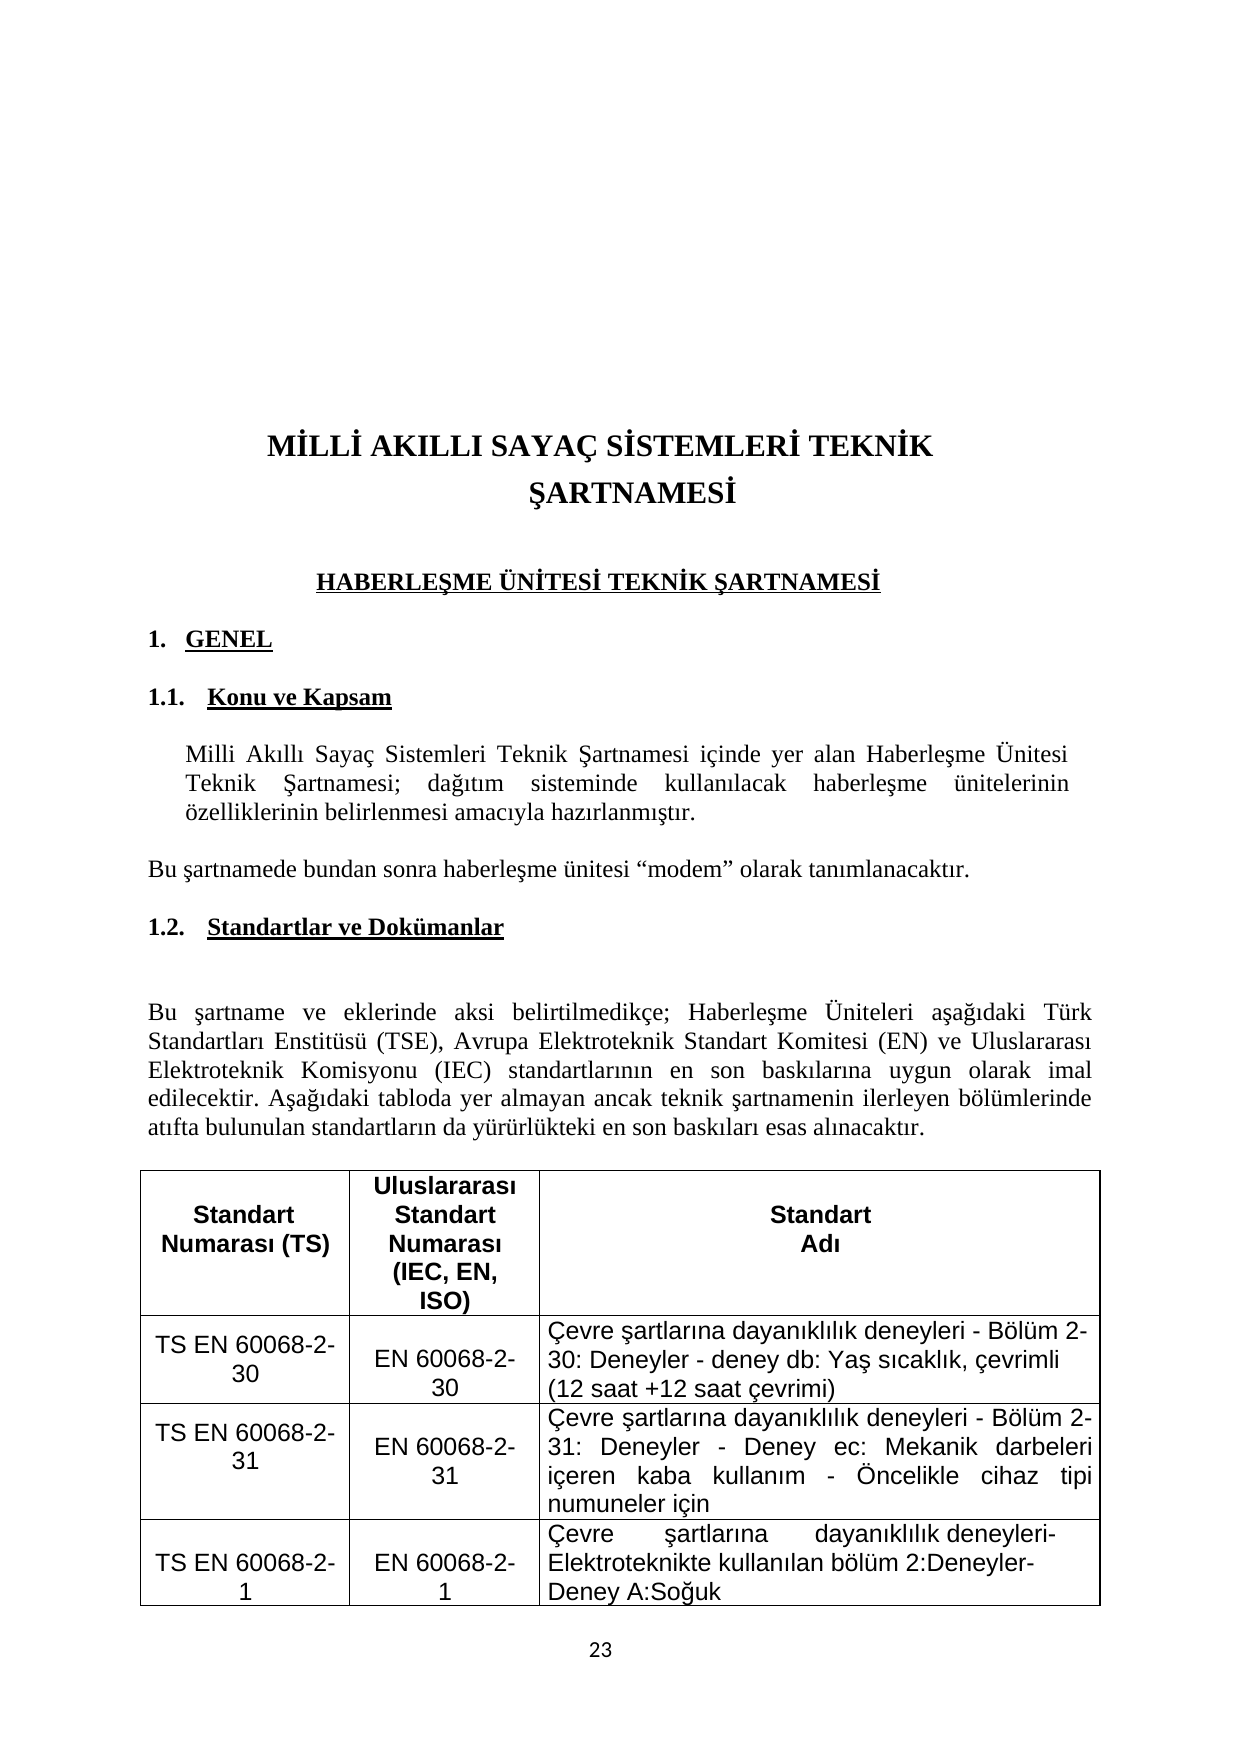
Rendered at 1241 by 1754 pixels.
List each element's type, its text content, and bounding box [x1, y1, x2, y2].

table_cell EN 60068-2-31 [350, 1404, 539, 1519]
table_cell TS EN 60068-2- 30 [141, 1316, 349, 1403]
table_cell EN 60068-2-1 [350, 1520, 539, 1605]
text Milli Akıllı Sayaç Sistemleri Teknik Şartnamesi içinde yer alan Haberleşme Ünitesi Teknik Şartnamesi; dağıtım sisteminde kullanılacak haberleşme ünitelerinin özelliklerinin belirlenmesi amacıyla hazırlanmıştır. [185, 739, 1070, 826]
subtitle Konu ve Kapsam [148, 682, 1117, 711]
text MİLLİ AKILLI SAYAÇ SİSTEMLERİ TEKNİK [83, 428, 1117, 464]
text Bu şartname ve eklerinde aksi belirtilmedikçe; Haberleşme Üniteleri aşağıdaki Türk Standartları Enstitüsü (TSE), Avrupa Elektroteknik Standart Komitesi (EN) ve Uluslararası Elektroteknik Komisyonu (IEC) standartlarının en son baskılarına uygun olarak imal edilecektir. Aşağıdaki tabloda yer almayan ancak teknik şartnamenin ilerleyen bölümlerinde atıfta bulunulan standartların da yürürlükteki en son baskıları esas alınacaktır. [148, 997, 1093, 1141]
table_cell EN 60068-2-30 [350, 1316, 539, 1403]
table_header Uluslararası Standart Numarası (IEC, EN, ISO) [350, 1171, 539, 1315]
text ŞARTNAMESİ [147, 474, 1117, 510]
table_cell TS EN 60068-2- 31 [141, 1404, 349, 1519]
subtitle Standartlar ve Dokümanlar [148, 912, 1117, 941]
table_cell Çevre şartlarına dayanıklılık deneyleri- Elektroteknikte kullanılan bölüm 2:Deneyler-Deney A:Soğuk [540, 1520, 1099, 1605]
table_cell Çevre şartlarına dayanıklılık deneyleri - Bölüm 2-31: Deneyler - Deney ec: Mekanik darbeleri içeren kaba kullanım - Öncelikle cihaz tipi numuneler için [540, 1404, 1099, 1519]
table_header Standart Numarası (TS) [141, 1171, 349, 1315]
table_cell Çevre şartlarına dayanıklılık deneyleri - Bölüm 2-30: Deneyler - deney db: Yaş sıcaklık, çevrimli (12 saat +12 saat çevrimi) [540, 1316, 1099, 1403]
text HABERLEŞME ÜNİTESİ TEKNİK ŞARTNAMESİ [147, 567, 1117, 596]
table_cell TS EN 60068-2-1 [141, 1520, 349, 1605]
text Bu şartnamede bundan sonra haberleşme ünitesi “modem” olarak tanımlanacaktır. [148, 854, 1093, 883]
table_header Standart Adı [540, 1171, 1099, 1315]
subtitle GENEL [148, 624, 1117, 653]
